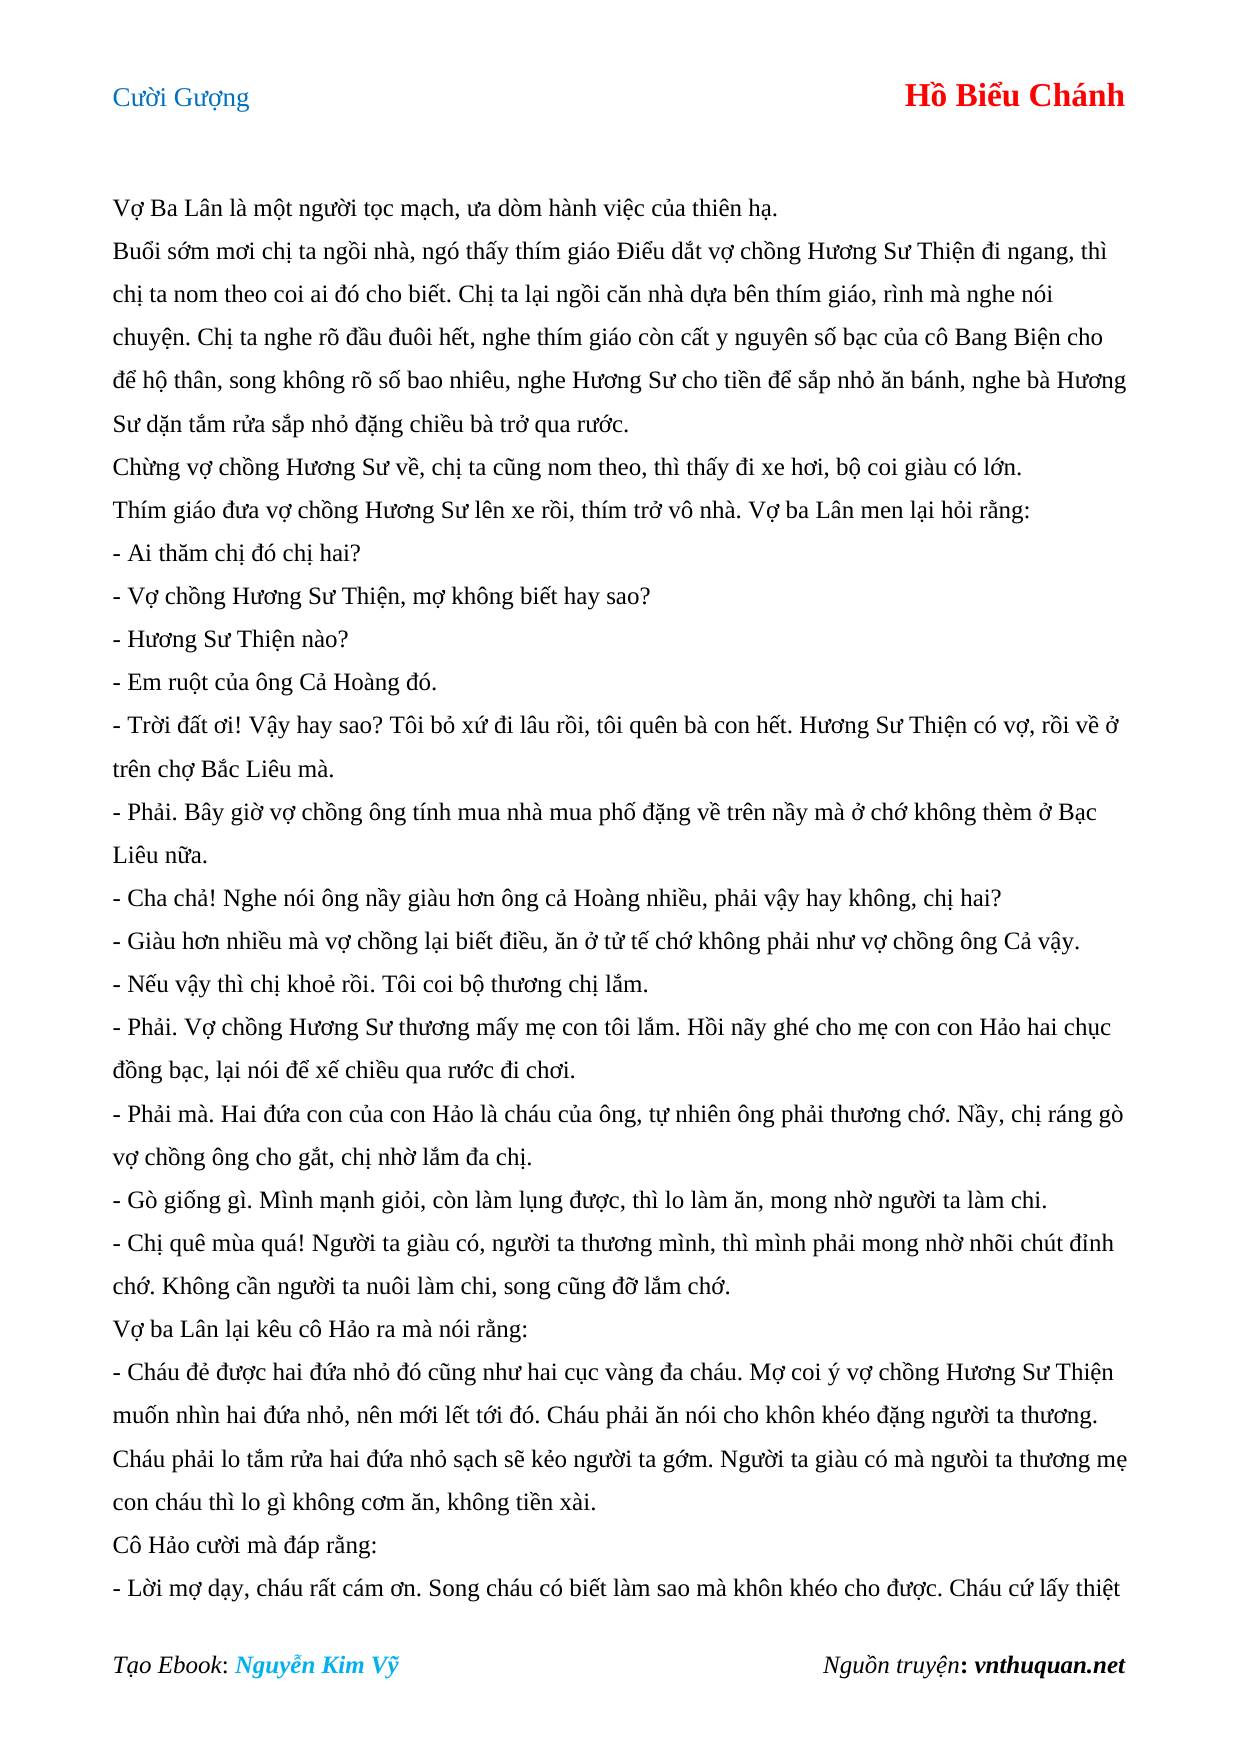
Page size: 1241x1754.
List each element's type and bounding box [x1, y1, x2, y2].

text [112, 150, 1128, 1602]
